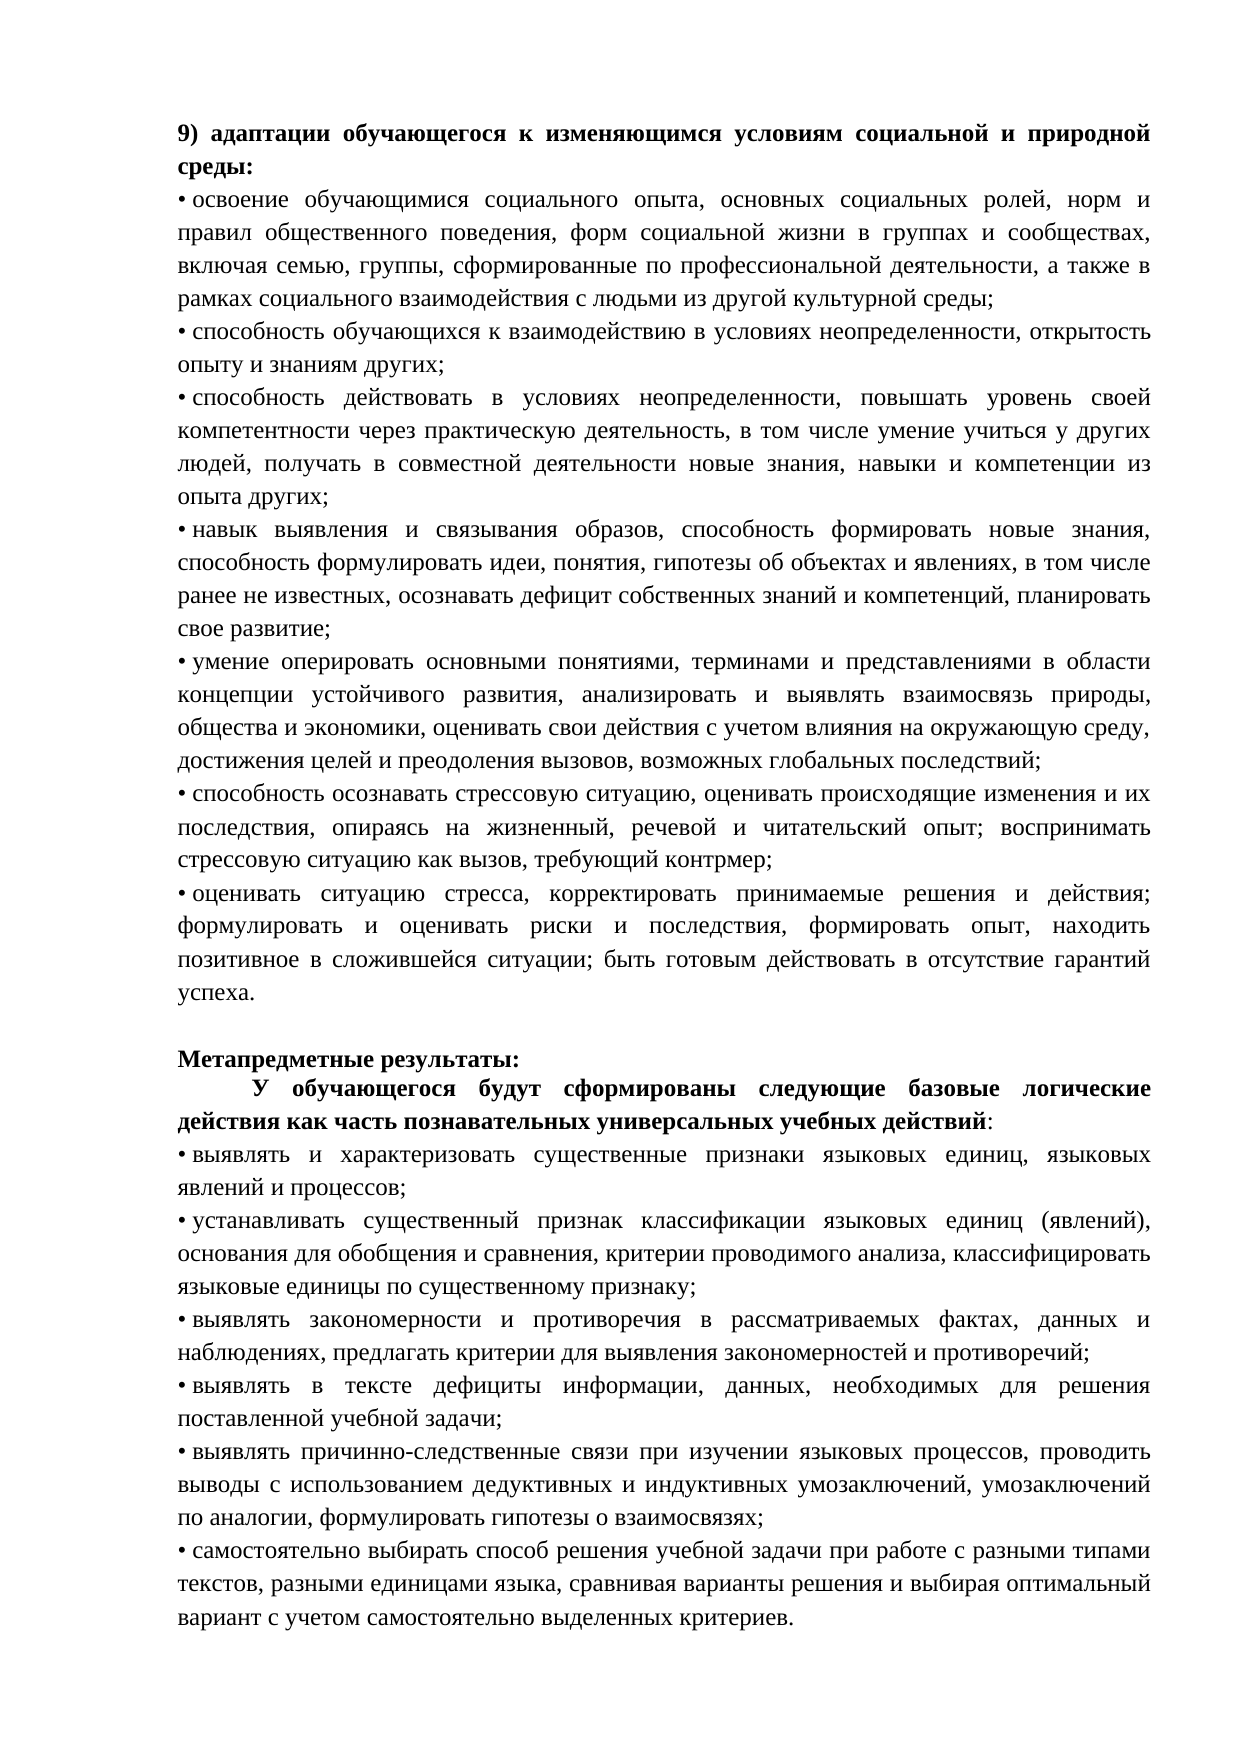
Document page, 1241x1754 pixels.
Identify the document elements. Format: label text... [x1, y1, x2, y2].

list умение оперировать основными понятиями, терминами и представлениями в области концепции устойчивого развития, анализировать и выявлять взаимосвязь природы, общества и экономики, оценивать свои действия с учетом влияния на окружающую среду, достижения целей и преодоления вызовов, возможных глобальных последствий; [177, 646, 1152, 774]
list выявлять в тексте дефициты информации, данных, необходимых для решения поставленной учебной задачи; [177, 1370, 1152, 1432]
text 9) адаптации обучающегося к изменяющимся условиям социальной и природной среды: [177, 118, 1152, 180]
list способность осознавать стрессовую ситуацию, оценивать происходящие изменения и их последствия, опираясь на жизненный, речевой и читательский опыт; воспринимать стрессовую ситуацию как вызов, требующий контрмер; [177, 778, 1152, 873]
text Метапредметные результаты: [177, 1043, 1152, 1073]
list устанавливать существенный признак классификации языковых единиц (явлений), основания для обобщения и сравнения, критерии проводимого анализа, классифицировать языковые единицы по существенному признаку; [177, 1205, 1152, 1300]
list оценивать ситуацию стресса, корректировать принимаемые решения и действия; формулировать и оценивать риски и последствия, формировать опыт, находить позитивное в сложившейся ситуации; быть готовым действовать в отсутствие гарантий успеха. [177, 878, 1152, 1005]
list самостоятельно выбирать способ решения учебной задачи при работе с разными типами текстов, разными единицами языка, сравнивая варианты решения и выбирая оптимальный вариант с учетом самостоятельно выделенных критериев. [177, 1536, 1152, 1630]
list способность действовать в условиях неопределенности, повышать уровень своей компетентности через практическую деятельность, в том числе умение учиться у других людей, получать в совместной деятельности новые знания, навыки и компетенции из опыта других; [177, 382, 1152, 510]
list способность обучающихся к взаимодействию в условиях неопределенности, открытость опыту и знаниям других; [177, 316, 1152, 378]
list выявлять и характеризовать существенные признаки языковых единиц, языковых явлений и процессов; [177, 1139, 1152, 1201]
text У обучающегося будут сформированы следующие базовые логические действия как часть познавательных универсальных учебных действий: [177, 1073, 1152, 1135]
list выявлять закономерности и противоречия в рассматриваемых фактах, данных и наблюдениях, предлагать критерии для выявления закономерностей и противоречий; [177, 1304, 1152, 1366]
list освоение обучающимися социального опыта, основных социальных ролей, норм и правил общественного поведения, форм социальной жизни в группах и сообществах, включая семью, группы, сформированные по профессиональной деятельности, а также в рамках социального взаимодействия с людьми из другой культурной среды; [177, 184, 1152, 312]
list навык выявления и связывания образов, способность формировать новые знания, способность формулировать идеи, понятия, гипотезы об объектах и явлениях, в том числе ранее не известных, осознавать дефицит собственных знаний и компетенций, планировать свое развитие; [177, 514, 1152, 642]
list выявлять причинно-следственные связи при изучении языковых процессов, проводить выводы с использованием дедуктивных и индуктивных умозаключений, умозаключений по аналогии, формулировать гипотезы о взаимосвязях; [177, 1436, 1152, 1531]
